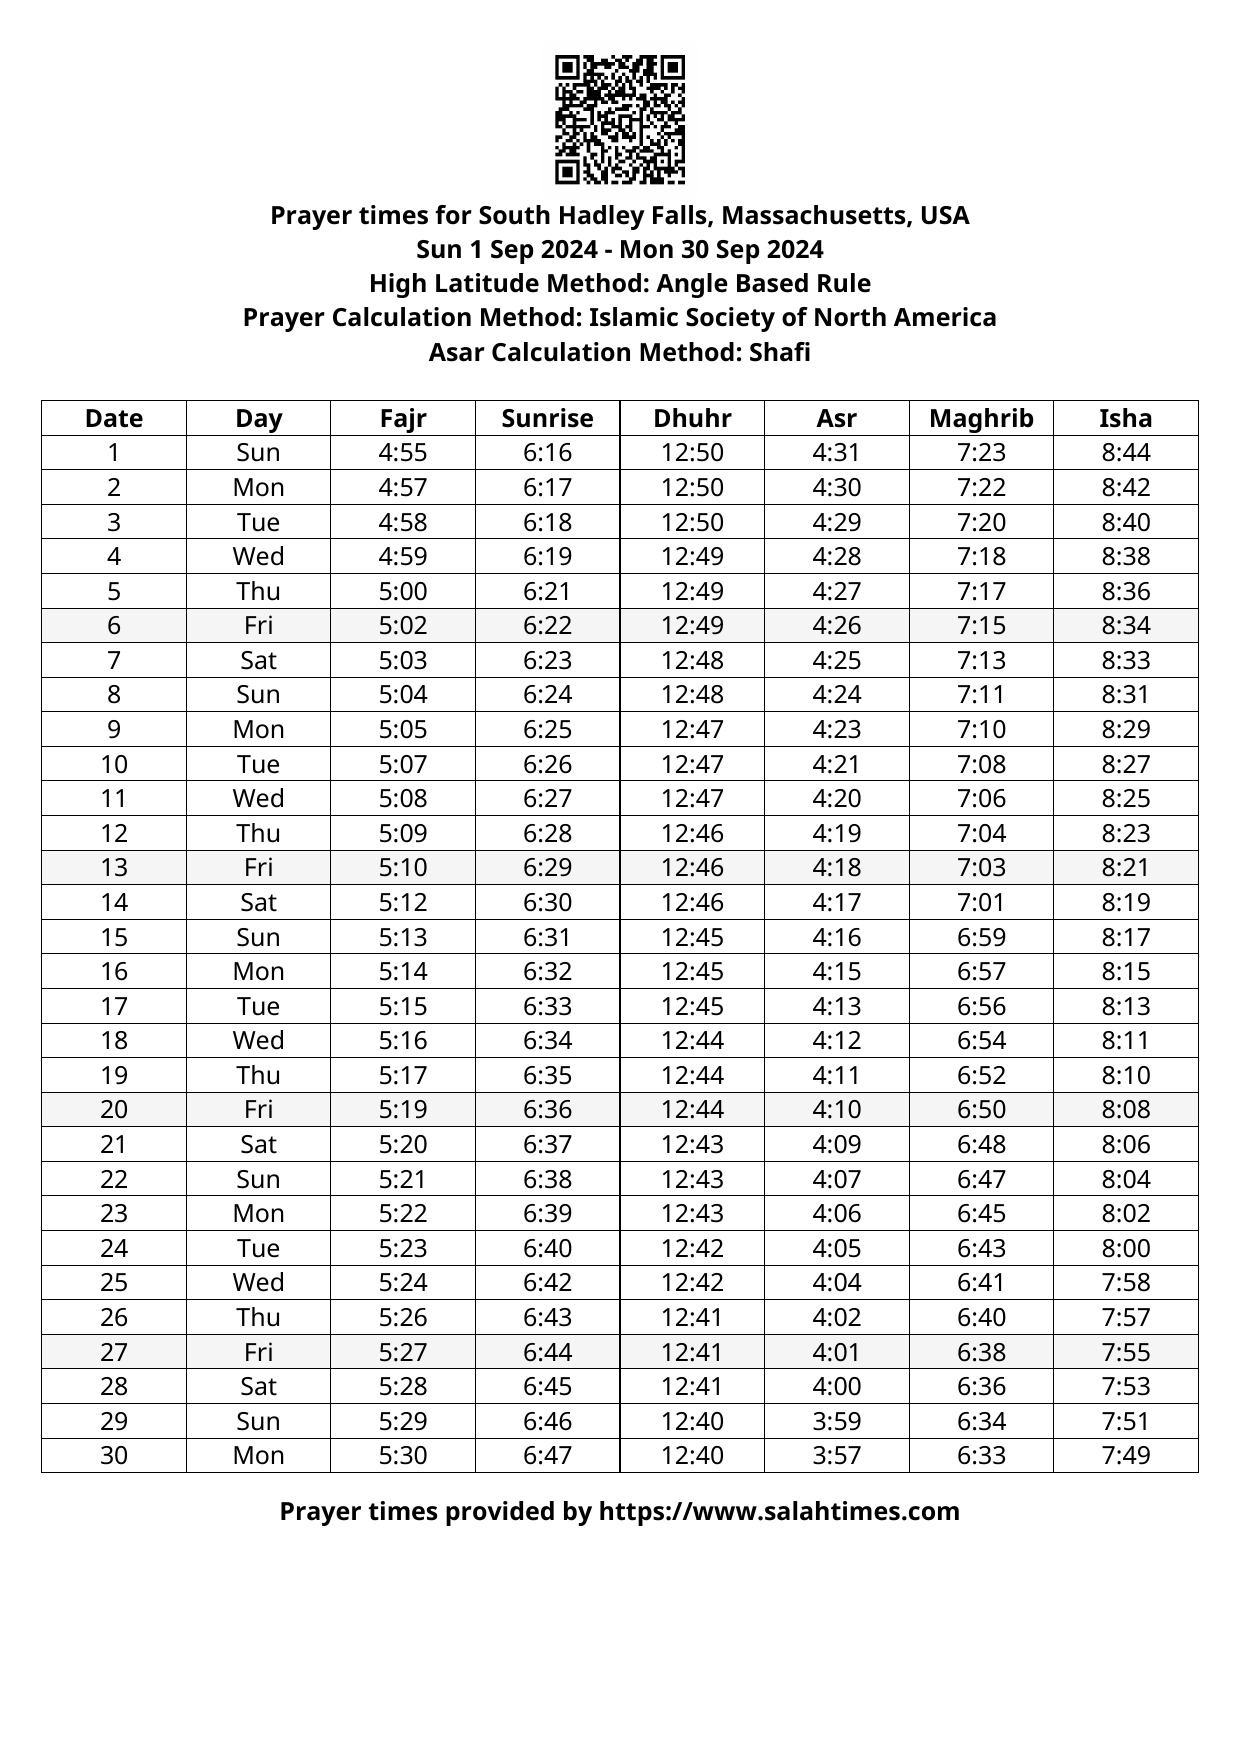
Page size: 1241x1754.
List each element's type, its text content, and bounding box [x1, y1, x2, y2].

table_header Fajr [331, 401, 475, 434]
table_cell 8:10 [1054, 1058, 1198, 1092]
table_cell 15 [42, 920, 186, 953]
table_cell 6:36 [910, 1369, 1053, 1403]
table_cell 4:04 [765, 1266, 909, 1299]
table_cell 6:34 [910, 1404, 1053, 1437]
table_cell 8:17 [1054, 920, 1198, 953]
table_cell 3 [42, 505, 186, 538]
table_cell 6:50 [910, 1093, 1053, 1126]
table_cell 7:49 [1054, 1439, 1198, 1472]
table_cell 8:15 [1054, 954, 1198, 988]
table_cell 4:59 [331, 539, 475, 573]
table_cell 12:43 [621, 1127, 764, 1161]
table_cell 12:50 [621, 470, 764, 504]
table_cell 22 [42, 1162, 186, 1195]
table_cell 7:23 [910, 436, 1053, 469]
table_cell Sat [187, 643, 330, 677]
table_cell 6:41 [910, 1266, 1053, 1299]
text Prayer Calculation Method: Islamic Society of North America [42, 300, 1198, 334]
table_cell 4:18 [765, 851, 909, 884]
table_cell 12 [42, 816, 186, 849]
table_cell 12:49 [621, 539, 764, 573]
table_cell 8:42 [1054, 470, 1198, 504]
table_cell 8:44 [1054, 436, 1198, 469]
table_cell 4:07 [765, 1162, 909, 1195]
table_cell 6:16 [476, 436, 619, 469]
table_cell 5:13 [331, 920, 475, 953]
table_cell 6:28 [476, 816, 619, 849]
table_cell 12:48 [621, 643, 764, 677]
table_cell 5:02 [331, 609, 475, 642]
text High Latitude Method: Angle Based Rule [42, 266, 1198, 300]
table_header Dhuhr [621, 401, 764, 434]
table_cell 4:09 [765, 1127, 909, 1161]
table_cell Sun [187, 436, 330, 469]
table_cell Thu [187, 1058, 330, 1092]
table_cell 8:29 [1054, 712, 1198, 746]
table_cell 14 [42, 885, 186, 919]
table_cell 7:18 [910, 539, 1053, 573]
text Prayer times for South Hadley Falls, Massachusetts, USA [42, 198, 1198, 232]
table_cell 6:57 [910, 954, 1053, 988]
table_cell 5:29 [331, 1404, 475, 1437]
table_cell Tue [187, 1231, 330, 1264]
table_cell 4:10 [765, 1093, 909, 1126]
table_cell 5:26 [331, 1300, 475, 1334]
table_cell 6:47 [910, 1162, 1053, 1195]
table_cell 7:53 [1054, 1369, 1198, 1403]
table_cell 20 [42, 1093, 186, 1126]
table_cell Wed [187, 1024, 330, 1057]
table_cell 12:43 [621, 1162, 764, 1195]
table_cell 12:40 [621, 1439, 764, 1472]
table_cell 5:23 [331, 1231, 475, 1264]
table_cell 4:00 [765, 1369, 909, 1403]
table_cell 6:59 [910, 920, 1053, 953]
table_cell Fri [187, 851, 330, 884]
table_cell 18 [42, 1024, 186, 1057]
table_cell 12:50 [621, 436, 764, 469]
table_cell 5:08 [331, 781, 475, 815]
table_cell 8:04 [1054, 1162, 1198, 1195]
table_cell Mon [187, 954, 330, 988]
table_cell 4:29 [765, 505, 909, 538]
table_cell 5:27 [331, 1335, 475, 1368]
table_cell 10 [42, 747, 186, 780]
table_cell 4:17 [765, 885, 909, 919]
table_cell 4:01 [765, 1335, 909, 1368]
table_cell 5:14 [331, 954, 475, 988]
table_cell 7 [42, 643, 186, 677]
text Prayer times provided by https://www.salahtimes.com [42, 1494, 1198, 1528]
table_cell 6:35 [476, 1058, 619, 1092]
table_cell Mon [187, 712, 330, 746]
table_cell 11 [42, 781, 186, 815]
table_cell 5:05 [331, 712, 475, 746]
table_cell Sat [187, 1369, 330, 1403]
table_header Isha [1054, 401, 1198, 434]
table_cell 4:30 [765, 470, 909, 504]
table_cell 5:20 [331, 1127, 475, 1161]
table_cell 8:34 [1054, 609, 1198, 642]
table_cell 7:55 [1054, 1335, 1198, 1368]
table_cell 12:40 [621, 1404, 764, 1437]
table_cell 6:42 [476, 1266, 619, 1299]
table_cell 6:46 [476, 1404, 619, 1437]
table_cell 24 [42, 1231, 186, 1264]
table_cell 7:11 [910, 678, 1053, 711]
table_cell 12:47 [621, 712, 764, 746]
table_cell Wed [187, 539, 330, 573]
table_cell 1 [42, 436, 186, 469]
table_cell 4:02 [765, 1300, 909, 1334]
table_cell 6:21 [476, 574, 619, 607]
table_cell 6:24 [476, 678, 619, 711]
table_cell 8:02 [1054, 1196, 1198, 1230]
table_cell 4:21 [765, 747, 909, 780]
table_cell 6:48 [910, 1127, 1053, 1161]
table_cell 6:45 [910, 1196, 1053, 1230]
table_cell 6:31 [476, 920, 619, 953]
table_cell 6:39 [476, 1196, 619, 1230]
table_cell 12:47 [621, 747, 764, 780]
picture [542, 41, 699, 198]
table_cell 6:56 [910, 989, 1053, 1022]
table_cell 7:13 [910, 643, 1053, 677]
table_cell Thu [187, 574, 330, 607]
table_cell Sat [187, 885, 330, 919]
table_cell 12:41 [621, 1300, 764, 1334]
table_cell 4:15 [765, 954, 909, 988]
table_cell 7:57 [1054, 1300, 1198, 1334]
table_cell 6:37 [476, 1127, 619, 1161]
table_cell 6:44 [476, 1335, 619, 1368]
table_cell 4 [42, 539, 186, 573]
table_cell 3:59 [765, 1404, 909, 1437]
table_cell 6:23 [476, 643, 619, 677]
table_cell 6:43 [476, 1300, 619, 1334]
table_cell 4:25 [765, 643, 909, 677]
table_cell 28 [42, 1369, 186, 1403]
table_header Maghrib [910, 401, 1053, 434]
table_cell 12:41 [621, 1335, 764, 1368]
table_cell 8:08 [1054, 1093, 1198, 1126]
table_cell 6:30 [476, 885, 619, 919]
table_cell 8 [42, 678, 186, 711]
table_cell 6:43 [910, 1231, 1053, 1264]
table_cell 9 [42, 712, 186, 746]
table_cell 12:45 [621, 920, 764, 953]
table_cell 8:31 [1054, 678, 1198, 711]
table_header Sunrise [476, 401, 619, 434]
table_cell 5:10 [331, 851, 475, 884]
table_cell Fri [187, 1093, 330, 1126]
table_cell 8:40 [1054, 505, 1198, 538]
table_cell 5 [42, 574, 186, 607]
table_cell 12:49 [621, 609, 764, 642]
table_cell 6:22 [476, 609, 619, 642]
table_cell 5:03 [331, 643, 475, 677]
table_cell 23 [42, 1196, 186, 1230]
table_cell 7:51 [1054, 1404, 1198, 1437]
table_cell 5:12 [331, 885, 475, 919]
table_cell 27 [42, 1335, 186, 1368]
table_cell 8:06 [1054, 1127, 1198, 1161]
table_cell 6:40 [910, 1300, 1053, 1334]
table_cell 4:55 [331, 436, 475, 469]
table_cell 8:21 [1054, 851, 1198, 884]
table_cell 19 [42, 1058, 186, 1092]
table_cell 21 [42, 1127, 186, 1161]
table_cell 4:16 [765, 920, 909, 953]
table_cell 4:06 [765, 1196, 909, 1230]
table_cell Fri [187, 1335, 330, 1368]
table_cell 8:38 [1054, 539, 1198, 573]
table_cell 6:32 [476, 954, 619, 988]
table_cell Mon [187, 470, 330, 504]
table_header Date [42, 401, 186, 434]
table_cell 5:16 [331, 1024, 475, 1057]
table_cell Sat [187, 1127, 330, 1161]
table_cell 12:50 [621, 505, 764, 538]
table_cell 8:00 [1054, 1231, 1198, 1264]
table_cell 12:46 [621, 885, 764, 919]
table_cell 8:13 [1054, 989, 1198, 1022]
table_cell 4:13 [765, 989, 909, 1022]
table_cell Fri [187, 609, 330, 642]
table_cell 12:42 [621, 1266, 764, 1299]
table_cell 12:41 [621, 1369, 764, 1403]
table_cell 5:15 [331, 989, 475, 1022]
table_cell 6:38 [476, 1162, 619, 1195]
table_cell 6:17 [476, 470, 619, 504]
table_cell 7:04 [910, 816, 1053, 849]
table_cell 26 [42, 1300, 186, 1334]
table_cell 7:15 [910, 609, 1053, 642]
table_cell 6:45 [476, 1369, 619, 1403]
table_cell 12:44 [621, 1024, 764, 1057]
table_cell 13 [42, 851, 186, 884]
table_cell 8:36 [1054, 574, 1198, 607]
table_cell Tue [187, 505, 330, 538]
table_cell 5:28 [331, 1369, 475, 1403]
table_cell Mon [187, 1439, 330, 1472]
table_cell 8:11 [1054, 1024, 1198, 1057]
table_cell 6:27 [476, 781, 619, 815]
table_cell 6:36 [476, 1093, 619, 1126]
table_cell 12:42 [621, 1231, 764, 1264]
table_cell 12:46 [621, 816, 764, 849]
table_cell 6:54 [910, 1024, 1053, 1057]
table_cell 7:08 [910, 747, 1053, 780]
table_cell 12:46 [621, 851, 764, 884]
table_cell 5:22 [331, 1196, 475, 1230]
table_cell Sun [187, 1162, 330, 1195]
table_cell 7:22 [910, 470, 1053, 504]
table_cell 3:57 [765, 1439, 909, 1472]
table_cell 7:03 [910, 851, 1053, 884]
table_cell 29 [42, 1404, 186, 1437]
table_cell 4:57 [331, 470, 475, 504]
table_cell 6:52 [910, 1058, 1053, 1092]
table_cell 12:45 [621, 989, 764, 1022]
table_cell 5:07 [331, 747, 475, 780]
table_cell 5:21 [331, 1162, 475, 1195]
table_cell 6:29 [476, 851, 619, 884]
table_cell 5:24 [331, 1266, 475, 1299]
table_cell Sun [187, 678, 330, 711]
table_cell 6:18 [476, 505, 619, 538]
table_cell 6:34 [476, 1024, 619, 1057]
table_cell 6:33 [910, 1439, 1053, 1472]
table_cell 7:06 [910, 781, 1053, 815]
table_cell 5:00 [331, 574, 475, 607]
table_cell 4:24 [765, 678, 909, 711]
table_cell 8:27 [1054, 747, 1198, 780]
table_cell 12:48 [621, 678, 764, 711]
table_cell 7:10 [910, 712, 1053, 746]
table_cell Mon [187, 1196, 330, 1230]
table_cell Thu [187, 1300, 330, 1334]
table_cell Wed [187, 1266, 330, 1299]
table_cell Tue [187, 989, 330, 1022]
table_cell 5:09 [331, 816, 475, 849]
table_cell 25 [42, 1266, 186, 1299]
table_cell 12:47 [621, 781, 764, 815]
table_cell 7:20 [910, 505, 1053, 538]
table_cell 4:31 [765, 436, 909, 469]
table_cell 8:19 [1054, 885, 1198, 919]
table_cell 8:33 [1054, 643, 1198, 677]
table_cell 4:58 [331, 505, 475, 538]
table_cell 4:12 [765, 1024, 909, 1057]
table_cell 30 [42, 1439, 186, 1472]
table_cell Tue [187, 747, 330, 780]
table_cell 7:01 [910, 885, 1053, 919]
table_cell 17 [42, 989, 186, 1022]
table_cell 16 [42, 954, 186, 988]
table_cell 2 [42, 470, 186, 504]
table_cell Sun [187, 920, 330, 953]
table_cell 4:26 [765, 609, 909, 642]
table_cell 4:19 [765, 816, 909, 849]
table_cell 4:11 [765, 1058, 909, 1092]
table_cell 5:17 [331, 1058, 475, 1092]
text Sun 1 Sep 2024 - Mon 30 Sep 2024 [42, 232, 1198, 266]
table_cell 5:04 [331, 678, 475, 711]
table_cell Sun [187, 1404, 330, 1437]
table_cell 4:23 [765, 712, 909, 746]
table_cell 6:19 [476, 539, 619, 573]
table_cell 5:19 [331, 1093, 475, 1126]
table_cell 4:20 [765, 781, 909, 815]
table_cell 6:25 [476, 712, 619, 746]
table_cell 6:33 [476, 989, 619, 1022]
table_cell 12:49 [621, 574, 764, 607]
table_cell 12:43 [621, 1196, 764, 1230]
table_header Day [187, 401, 330, 434]
table_cell 4:05 [765, 1231, 909, 1264]
table_cell 6:47 [476, 1439, 619, 1472]
table_cell 5:30 [331, 1439, 475, 1472]
table_cell 4:27 [765, 574, 909, 607]
table_cell 8:25 [1054, 781, 1198, 815]
table_cell 7:17 [910, 574, 1053, 607]
table_cell 8:23 [1054, 816, 1198, 849]
text Asar Calculation Method: Shafi [42, 334, 1198, 368]
table_cell 7:58 [1054, 1266, 1198, 1299]
table_cell 6 [42, 609, 186, 642]
table_cell 12:44 [621, 1093, 764, 1126]
table_cell 6:26 [476, 747, 619, 780]
table_cell 12:45 [621, 954, 764, 988]
table_cell Wed [187, 781, 330, 815]
table_header Asr [765, 401, 909, 434]
table_cell Thu [187, 816, 330, 849]
table_cell 12:44 [621, 1058, 764, 1092]
table_cell 6:38 [910, 1335, 1053, 1368]
table_cell 4:28 [765, 539, 909, 573]
table_cell 6:40 [476, 1231, 619, 1264]
